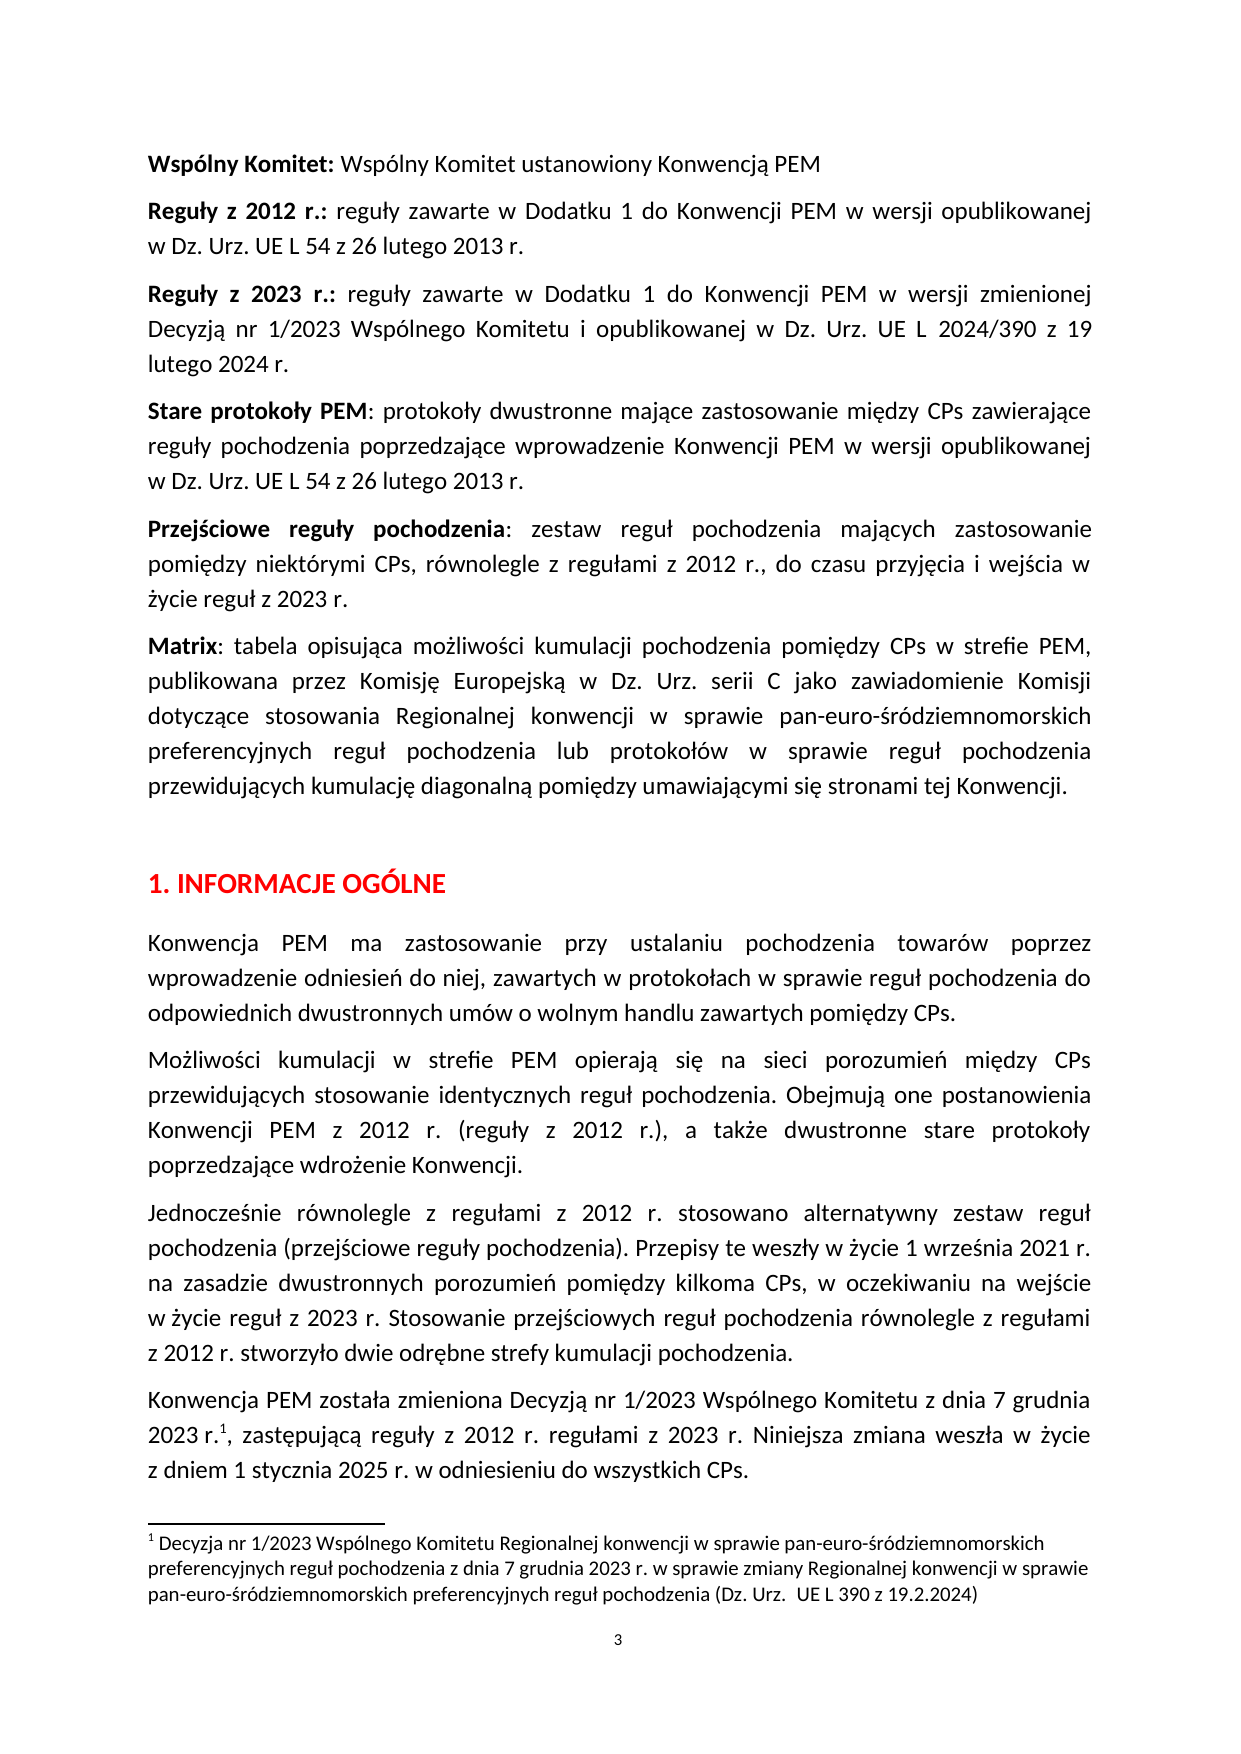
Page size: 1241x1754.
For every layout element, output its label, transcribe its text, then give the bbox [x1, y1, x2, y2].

text Reguły z 2023 r.: reguły zawarte w Dodatku 1 do Konwencji PEM w wersji zmienionej Decyzją nr 1/2023 Wspólnego Komitetu i opublikowanej w Dz. Urz. UE L 2024/390 z 19 lutego 2024 r. [148, 278, 1092, 378]
text Możliwości kumulacji w strefie PEM opierają się na sieci porozumień między CPs przewidujących stosowanie identycznych reguł pochodzenia. Obejmują one postanowienia Konwencji PEM z 2012 r. (reguły z 2012 r.), a także dwustronne stare protokoły poprzedzające wdrożenie Konwencji. [148, 1044, 1092, 1180]
text 1. INFORMACJE OGÓLNE [148, 865, 1092, 901]
text Matrix: tabela opisująca możliwości kumulacji pochodzenia pomiędzy CPs w strefie PEM, publikowana przez Komisję Europejską w Dz. Urz. serii C jako zawiadomienie Komisji dotyczące stosowania Regionalnej konwencji w sprawie pan-euro-śródziemnomorskich preferencyjnych reguł pochodzenia lub protokołów w sprawie reguł pochodzenia przewidujących kumulację diagonalną pomiędzy umawiającymi się stronami tej Konwencji. [148, 630, 1092, 801]
text Konwencja PEM została zmieniona Decyzją nr 1/2023 Wspólnego Komitetu z dnia 7 grudnia 2023 r., zastępującą reguły z 2012 r. regułami z 2023 r. Niniejsza zmiana weszła w życie z dniem 1 stycznia 2025 r. w odniesieniu do wszystkich CPs. [148, 1384, 1092, 1485]
text Stare protokoły PEM: protokoły dwustronne mające zastosowanie między CPs zawierające reguły pochodzenia poprzedzające wprowadzenie Konwencji PEM w wersji opublikowanej w Dz. Urz. UE L 54 z 26 lutego 2013 r. [148, 395, 1092, 496]
text Przejściowe reguły pochodzenia: zestaw reguł pochodzenia mających zastosowanie pomiędzy niektórymi CPs, równolegle z regułami z 2012 r., do czasu przyjęcia i wejścia w życie reguł z 2023 r. [148, 513, 1092, 613]
text Konwencja PEM ma zastosowanie przy ustalaniu pochodzenia towarów poprzez wprowadzenie odniesień do niej, zawartych w protokołach w sprawie reguł pochodzenia do odpowiednich dwustronnych umów o wolnym handlu zawartych pomiędzy CPs. [148, 927, 1092, 1027]
text Jednocześnie równolegle z regułami z 2012 r. stosowano alternatywny zestaw reguł pochodzenia (przejściowe reguły pochodzenia). Przepisy te weszły w życie 1 września 2021 r. na zasadzie dwustronnych porozumień pomiędzy kilkoma CPs, w oczekiwaniu na wejście w życie reguł z 2023 r. Stosowanie przejściowych reguł pochodzenia równolegle z regułami z 2012 r. stworzyło dwie odrębne strefy kumulacji pochodzenia. [148, 1197, 1092, 1367]
text Wspólny Komitet: Wspólny Komitet ustanowiony Konwencją PEM [148, 148, 1092, 178]
text Reguły z 2012 r.: reguły zawarte w Dodatku 1 do Konwencji PEM w wersji opublikowanej w Dz. Urz. UE L 54 z 26 lutego 2013 r. [148, 195, 1092, 261]
